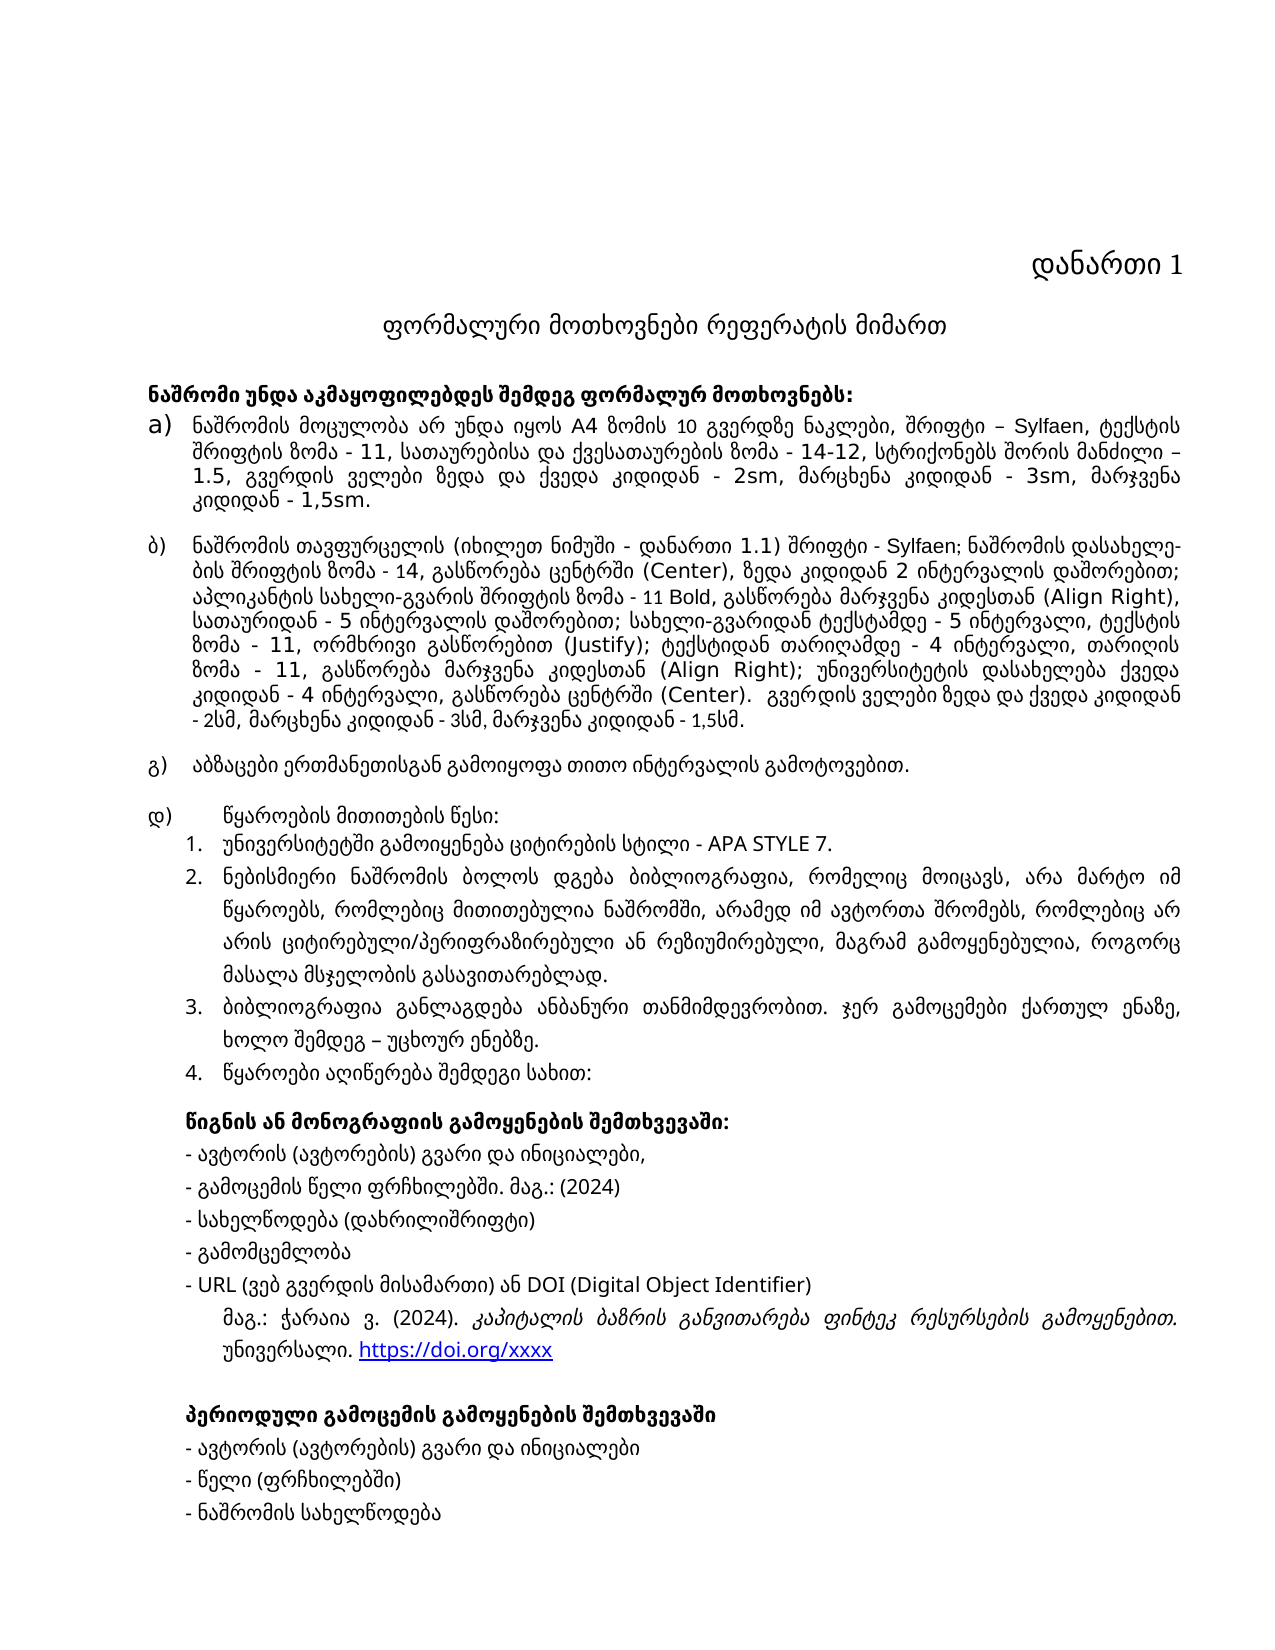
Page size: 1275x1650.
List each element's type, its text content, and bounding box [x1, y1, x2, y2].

text - წელი (ფრჩხილებში) [185, 1466, 1181, 1494]
text წიგნის ან მონოგრაფიის გამოყენების შემთხვევაში: [185, 1107, 1181, 1135]
text პერიოდული გამოცემის გამოყენების შემთხვევაში [185, 1400, 1181, 1429]
text მაგ.: ჭარაია ვ. (2024). კაპიტალის ბაზრის განვითარება ფინტეკ რესურსების გამოყენებით. უნივერსალი. https://doi.org/xxxx [223, 1303, 1181, 1364]
list უნივერსიტეტში გამოიყენება ციტირების სტილი - APA STYLE 7. [185, 829, 1181, 858]
subtitle ფორმალური მოთხოვნები რეფერატის მიმართ [148, 311, 1181, 340]
text - გამომცემლობა [185, 1237, 1181, 1266]
text - სახელწოდება (დახრილიშრიფტი) [185, 1205, 1181, 1233]
text - ნაშრომის სახელწოდება [185, 1498, 1181, 1527]
list ნაშრომის მოცულობა არ უნდა იყოს A4 ზომის 10 გვერდზე ნაკლები, შრიფტი – Sylfaen, ტექსტის შრიფტის ზომა - 11, სათაურებისა და ქვესათაურების ზომა - 14-12, სტრიქონებს შორის მანძილი – 1.5, გვერდის ველები ზედა და ქვედა კიდიდან - 2sm, მარცხენა კიდიდან - 3sm, მარჯვენა კიდიდან - 1,5sm. [148, 411, 1181, 513]
subtitle დანართი 1 [148, 247, 1181, 281]
text ნაშრომი უნდა აკმაყოფილებდეს შემდეგ ფორმალურ მოთხოვნებს: [148, 383, 1181, 407]
list წყაროები აღიწერება შემდეგი სახით: [185, 1058, 1181, 1086]
list ბიბლიოგრაფია განლაგდება ანბანური თანმიმდევრობით. ჯერ გამოცემები ქართულ ენაზე, ხოლო შემდეგ – უცხოურ ენებზე. [185, 992, 1181, 1053]
text - ავტორის (ავტორების) გვარი და ინიციალები, [185, 1139, 1181, 1168]
text გ) აბზაცები ერთმანეთისგან გამოიყოფა თითო ინტერვალის გამოტოვებით. [148, 753, 1181, 777]
text - URL (ვებ გვერდის მისამართი) ან DOI (Digital Object Identifier) [185, 1270, 1181, 1298]
text დ) წყაროების მითითების წესი: [148, 802, 1181, 829]
text - გამოცემის წელი ფრჩხილებში. მაგ.: (2024) [185, 1172, 1181, 1201]
list ნებისმიერი ნაშრომის ბოლოს დგება ბიბლიოგრაფია, რომელიც მოიცავს, არა მარტო იმ წყაროებს, რომლებიც მითითებულია ნაშრომში, არამედ იმ ავტორთა შრომებს, რომლებიც არ არის ციტირებული/პერიფრაზირებული ან რეზიუმირებული, მაგრამ გამოყენებულია, როგორც მასალა მსჯელობის გასავითარებლად. [185, 862, 1181, 988]
text ბ) ნაშრომის თავფურცელის (იხილეთ ნიმუში - დანართი 1.1) შრიფტი - Sylfaen; ნაშრომის დასახელების შრიფტის ზომა - 14, გასწორება ცენტრში (Center), ზედა კიდიდან 2 ინტერვალის დაშორებით; აპლიკანტის სახელი-გვარის შრიფტის ზომა - 11 Bold, გასწორება მარჯვენა კიდესთან (Align Right), სათაურიდან - 5 ინტერვალის დაშორებით; სახელი-გვარიდან ტექსტამდე - 5 ინტერვალი, ტექსტის ზომა - 11, ორმხრივი გასწორებით (Justify); ტექსტიდან თარიღამდე - 4 ინტერვალი, თარიღის ზომა - 11, გასწორება მარჯვენა კიდესთან (Align Right); უნივერსიტეტის დასახელება ქვედა კიდიდან - 4 ინტერვალი, გასწორება ცენტრში (Center). გვერდის ველები ზედა და ქვედა კიდიდან - 2სმ, მარცხენა კიდიდან - 3სმ, მარჯვენა კიდიდან - 1,5სმ. [148, 533, 1181, 733]
text - ავტორის (ავტორების) გვარი და ინიციალები [185, 1433, 1181, 1461]
